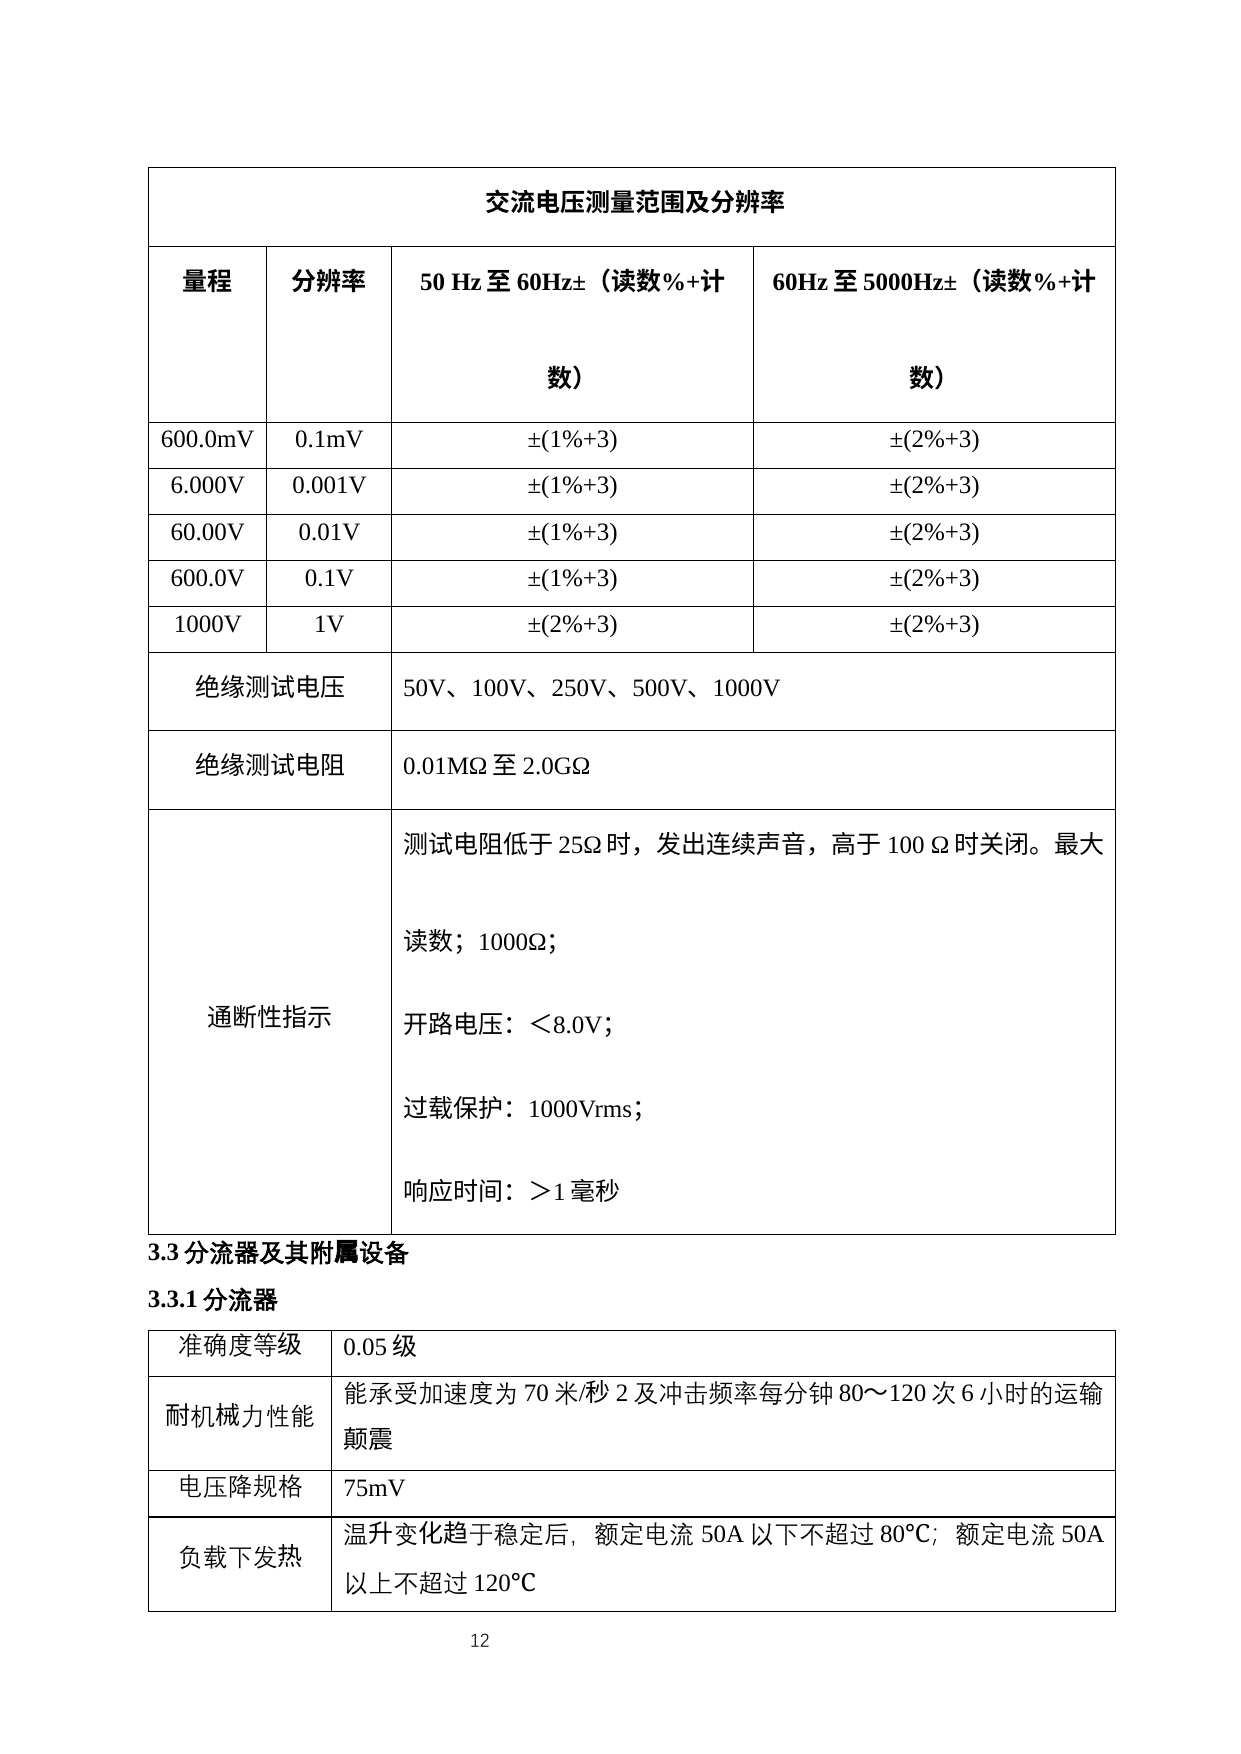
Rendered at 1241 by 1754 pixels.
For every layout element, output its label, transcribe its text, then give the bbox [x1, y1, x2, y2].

table_cell 0.1V [267, 561, 391, 606]
table_cell ±(1%+3) [392, 515, 753, 560]
table_cell 0.01MΩ至2.0GΩ [392, 731, 1115, 809]
table_cell 温升变化趋于稳定后，额定电流50A以下不超过80℃；额定电流50A以上不超过120℃ [332, 1518, 1115, 1611]
table_cell ±(2%+3) [392, 607, 753, 652]
table_cell 电压降规格 [149, 1471, 331, 1516]
table_cell 测试电阻低于25Ω时，发出连续声音，高于100 Ω时关闭。最大读数；1000Ω； 开路电压：＜8.0V； 过载保护：1000Vrms； 响应时间：＞1毫秒 [392, 810, 1115, 1234]
table_cell ±(2%+3) [754, 607, 1115, 652]
table_cell 6.000V [149, 469, 266, 514]
table_cell 0.1mV [267, 423, 391, 468]
table_cell 60.00V [149, 515, 266, 560]
table_cell 600.0mV [149, 423, 266, 468]
text 3.3.1分流器 [148, 1282, 1092, 1315]
table_cell 负载下发热 [149, 1518, 331, 1611]
table_cell ±(2%+3) [754, 515, 1115, 560]
table_header 0.05级 [332, 1331, 1115, 1376]
text 3.3分流器及其附属设备 [148, 1235, 1092, 1268]
table_cell ±(2%+3) [754, 469, 1115, 514]
table_cell ±(2%+3) [754, 561, 1115, 606]
table_cell ±(1%+3) [392, 469, 753, 514]
table_cell 通断性指示 [149, 810, 391, 1234]
table_cell 600.0V [149, 561, 266, 606]
table_cell 交流电压测量范围及分辨率 [149, 168, 1115, 246]
table_cell 分辨率 [267, 247, 391, 422]
table_cell 60Hz至5000Hz±（读数%+计数） [754, 247, 1115, 422]
table_cell 1000V [149, 607, 266, 652]
table_cell 绝缘测试电压 [149, 653, 391, 730]
table_cell ±(1%+3) [392, 561, 753, 606]
table_cell 量程 [149, 247, 266, 422]
table_cell 0.001V [267, 469, 391, 514]
table_cell 能承受加速度为70米/秒2及冲击频率每分钟80～120次6小时的运输颠震 [332, 1377, 1115, 1470]
table_cell ±(2%+3) [754, 423, 1115, 468]
table_cell 0.01V [267, 515, 391, 560]
table_cell 1V [267, 607, 391, 652]
table_cell 50 Hz至60Hz±（读数%+计数） [392, 247, 753, 422]
table_cell 75mV [332, 1471, 1115, 1516]
table_cell 50V、100V、250V、500V、1000V [392, 653, 1115, 730]
table_cell 耐机械力性能 [149, 1377, 331, 1470]
table_cell ±(1%+3) [392, 423, 753, 468]
table_header 准确度等级 [149, 1331, 331, 1376]
table_cell 绝缘测试电阻 [149, 731, 391, 809]
